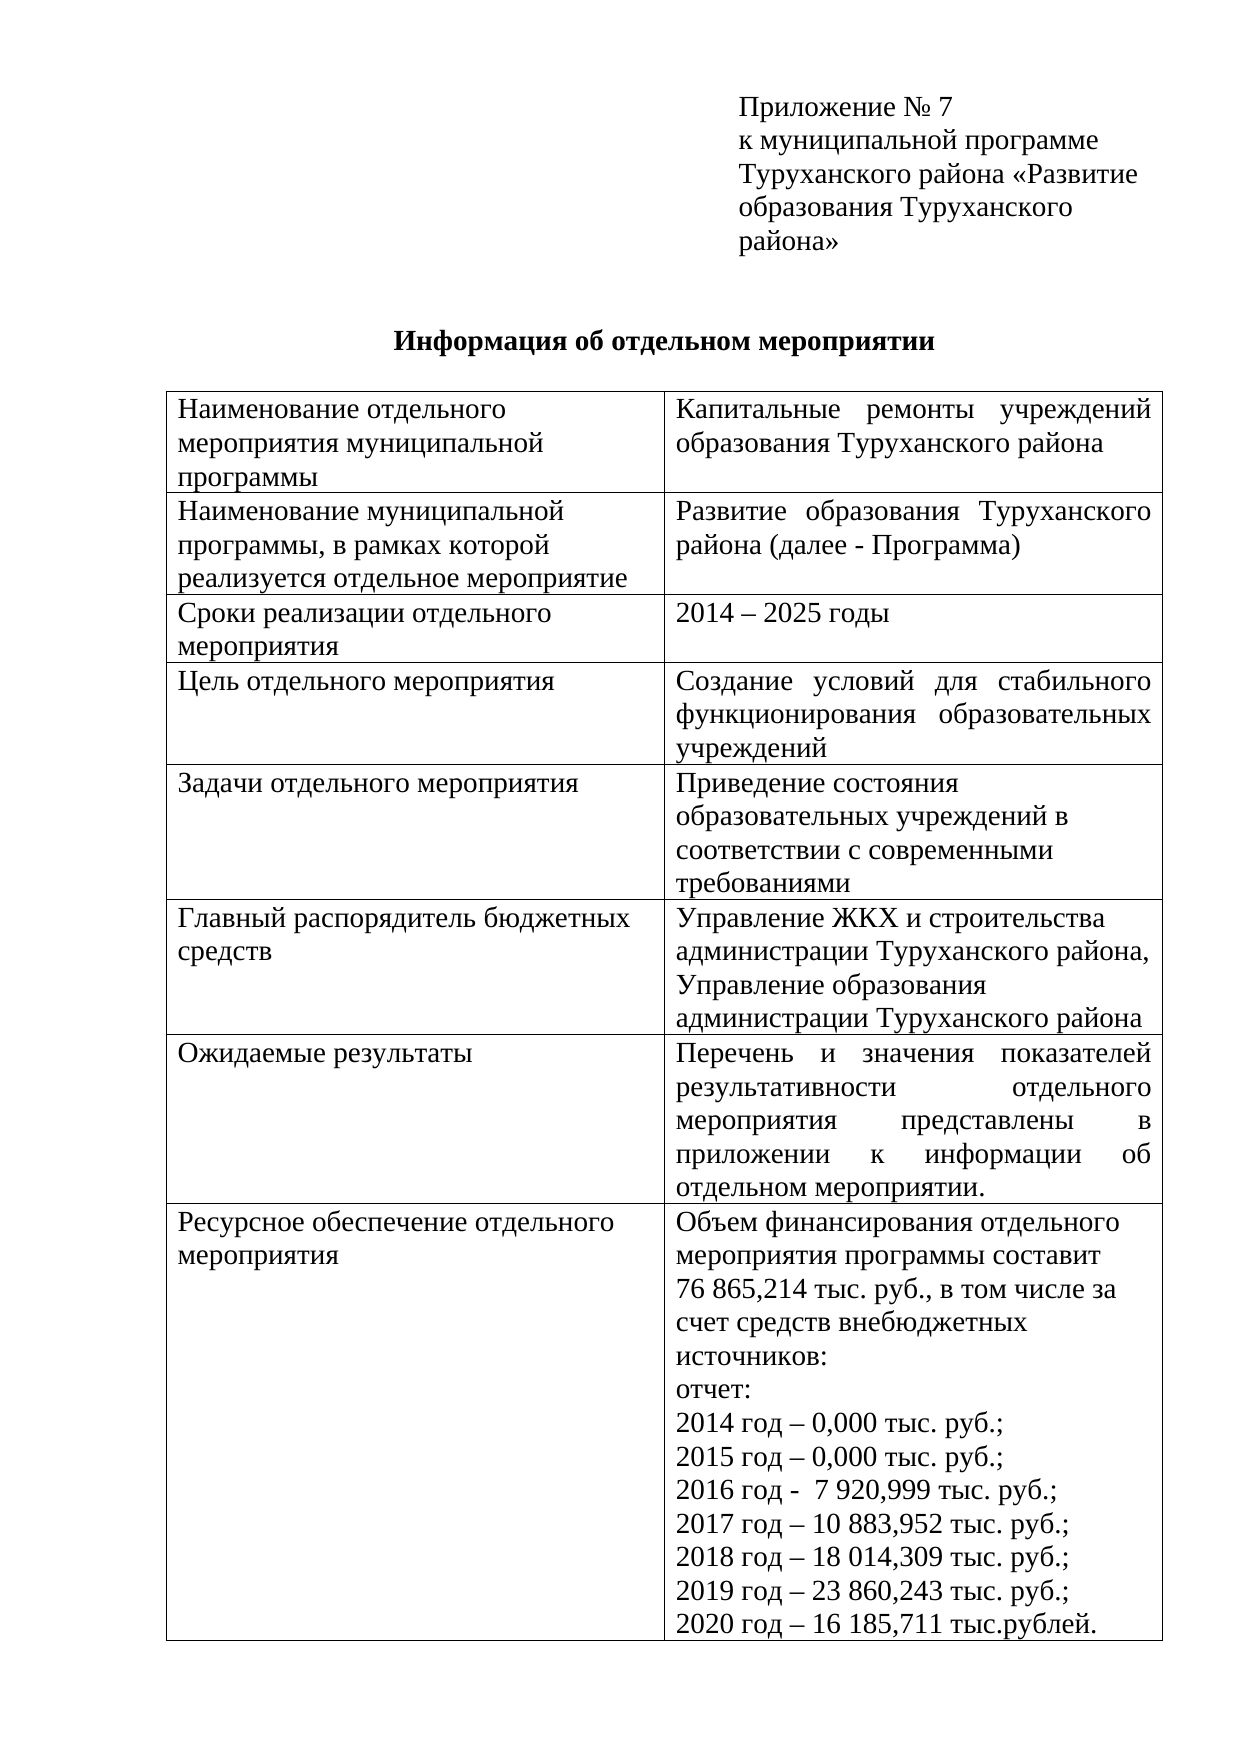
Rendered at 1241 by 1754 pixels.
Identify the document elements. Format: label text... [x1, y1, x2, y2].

table_header Капитальные ремонты учреждений образования Туруханского района [665, 392, 1162, 492]
text Информация об отдельном мероприятии [177, 323, 1152, 357]
table_cell Создание условий для стабильного функционирования образовательных учреждений [665, 663, 1162, 764]
table_header Наименование отдельного мероприятия муниципальной программы [167, 392, 664, 492]
table_cell Цель отдельного мероприятия [167, 663, 664, 764]
table_cell Сроки реализации отдельного мероприятия [167, 595, 664, 662]
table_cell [665, 1204, 1162, 1640]
table_cell Ожидаемые результаты [167, 1035, 664, 1203]
table_cell Развитие образования Туруханского района (далее - Программа) [665, 493, 1162, 594]
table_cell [167, 1204, 664, 1640]
table_cell Управление ЖКХ и строительства администрации Туруханского района, Управление образования администрации Туруханского района [665, 900, 1162, 1034]
table_cell Наименование муниципальной программы, в рамках которой реализуется отдельное мероприятие [167, 493, 664, 594]
text к муниципальной программе Туруханского района «Развитие образования Туруханского района» [738, 122, 1152, 256]
table_cell 2014 – 2025 годы [665, 595, 1162, 662]
text Приложение № 7 [738, 89, 1152, 122]
table_cell Перечень и значения показателей результативности отдельного мероприятия представлены в приложении к информации об отдельном мероприятии. [665, 1035, 1162, 1203]
table_cell Задачи отдельного мероприятия [167, 765, 664, 899]
table_cell Приведение состояния образовательных учреждений в соответствии с современными требованиями [665, 765, 1162, 899]
table_cell Главный распорядитель бюджетных средств [167, 900, 664, 1034]
